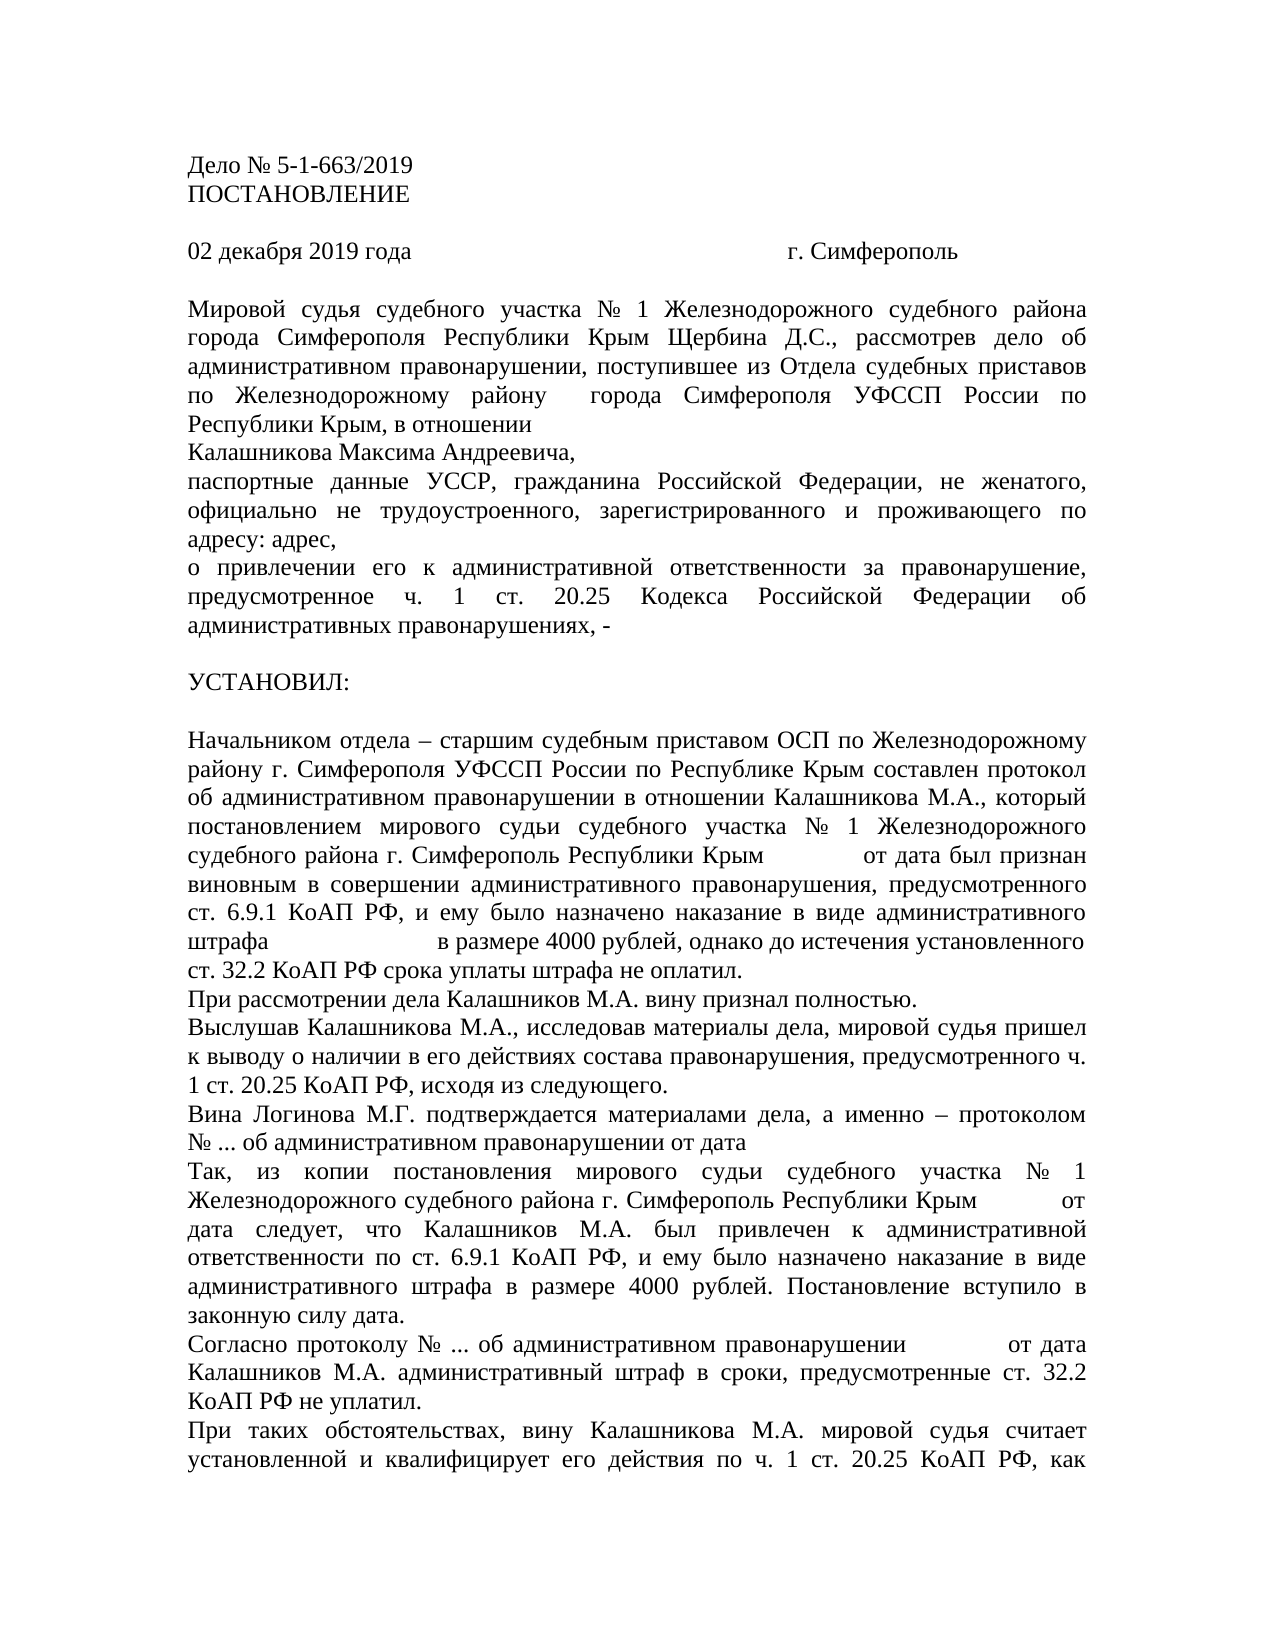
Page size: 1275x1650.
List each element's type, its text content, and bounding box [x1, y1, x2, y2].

text 02 декабря 2019 года г. Симферополь [187, 236, 1087, 265]
text Так, из копии постановления мирового судьи судебного участка № 1 Железнодорожного судебного района г. Симферополь Республики Крым от дата следует, что Калашников М.А. был привлечен к административной ответственности по ст. 6.9.1 КоАП РФ, и ему было назначено наказание в виде административного штрафа в размере 4000 рублей. Постановление вступило в законную силу дата. [187, 1156, 1087, 1329]
text Калашникова Максима Андреевича, [187, 437, 1087, 466]
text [187, 1415, 1087, 1472]
text Дело № 5-1-663/2019 [187, 150, 1087, 179]
text УСТАНОВИЛ: [187, 667, 1087, 696]
text Согласно протоколу № ... об административном правонарушении от дата Калашников М.А. административный штраф в сроки, предусмотренные ст. 32.2 КоАП РФ не уплатил. [187, 1329, 1087, 1415]
text ПОСТАНОВЛЕНИЕ [187, 179, 1087, 207]
text Мировой судья судебного участка № 1 Железнодорожного судебного района города Симферополя Республики Крым Щербина Д.С., рассмотрев дело об административном правонарушении, поступившее из Отдела судебных приставов по Железнодорожному району города Симферополя УФССП России по Республики Крым, в отношении [187, 294, 1087, 437]
text паспортные данные УССР, гражданина Российской Федерации, не женатого, официально не трудоустроенного, зарегистрированного и проживающего по адресу: адрес, [187, 466, 1087, 552]
text Вина Логинова М.Г. подтверждается материалами дела, а именно – протоколом № ... об административном правонарушении от дата [187, 1099, 1087, 1156]
text Начальником отдела – старшим судебным приставом ОСП по Железнодорожному району г. Симферополя УФССП России по Республике Крым составлен протокол об административном правонарушении в отношении Калашникова М.А., который постановлением мирового судьи судебного участка № 1 Железнодорожного судебного района г. Симферополь Республики Крым от дата был признан виновным в совершении административного правонарушения, предусмотренного ст. 6.9.1 КоАП РФ, и ему было назначено наказание в виде административного штрафа в размере 4000 рублей, однако до истечения установленного ст. 32.2 КоАП РФ срока уплаты штрафа не оплатил. [187, 725, 1087, 984]
text Выслушав Калашникова М.А., исследовав материалы дела, мировой судья пришел к выводу о наличии в его действиях состава правонарушения, предусмотренного ч. 1 ст. 20.25 КоАП РФ, исходя из следующего. [187, 1012, 1087, 1099]
text При рассмотрении дела Калашников М.А. вину признал полностью. [187, 984, 1087, 1012]
text о привлечении его к административной ответственности за правонарушение, предусмотренное ч. 1 ст. 20.25 Кодекса Российской Федерации об административных правонарушениях, - [187, 552, 1087, 639]
